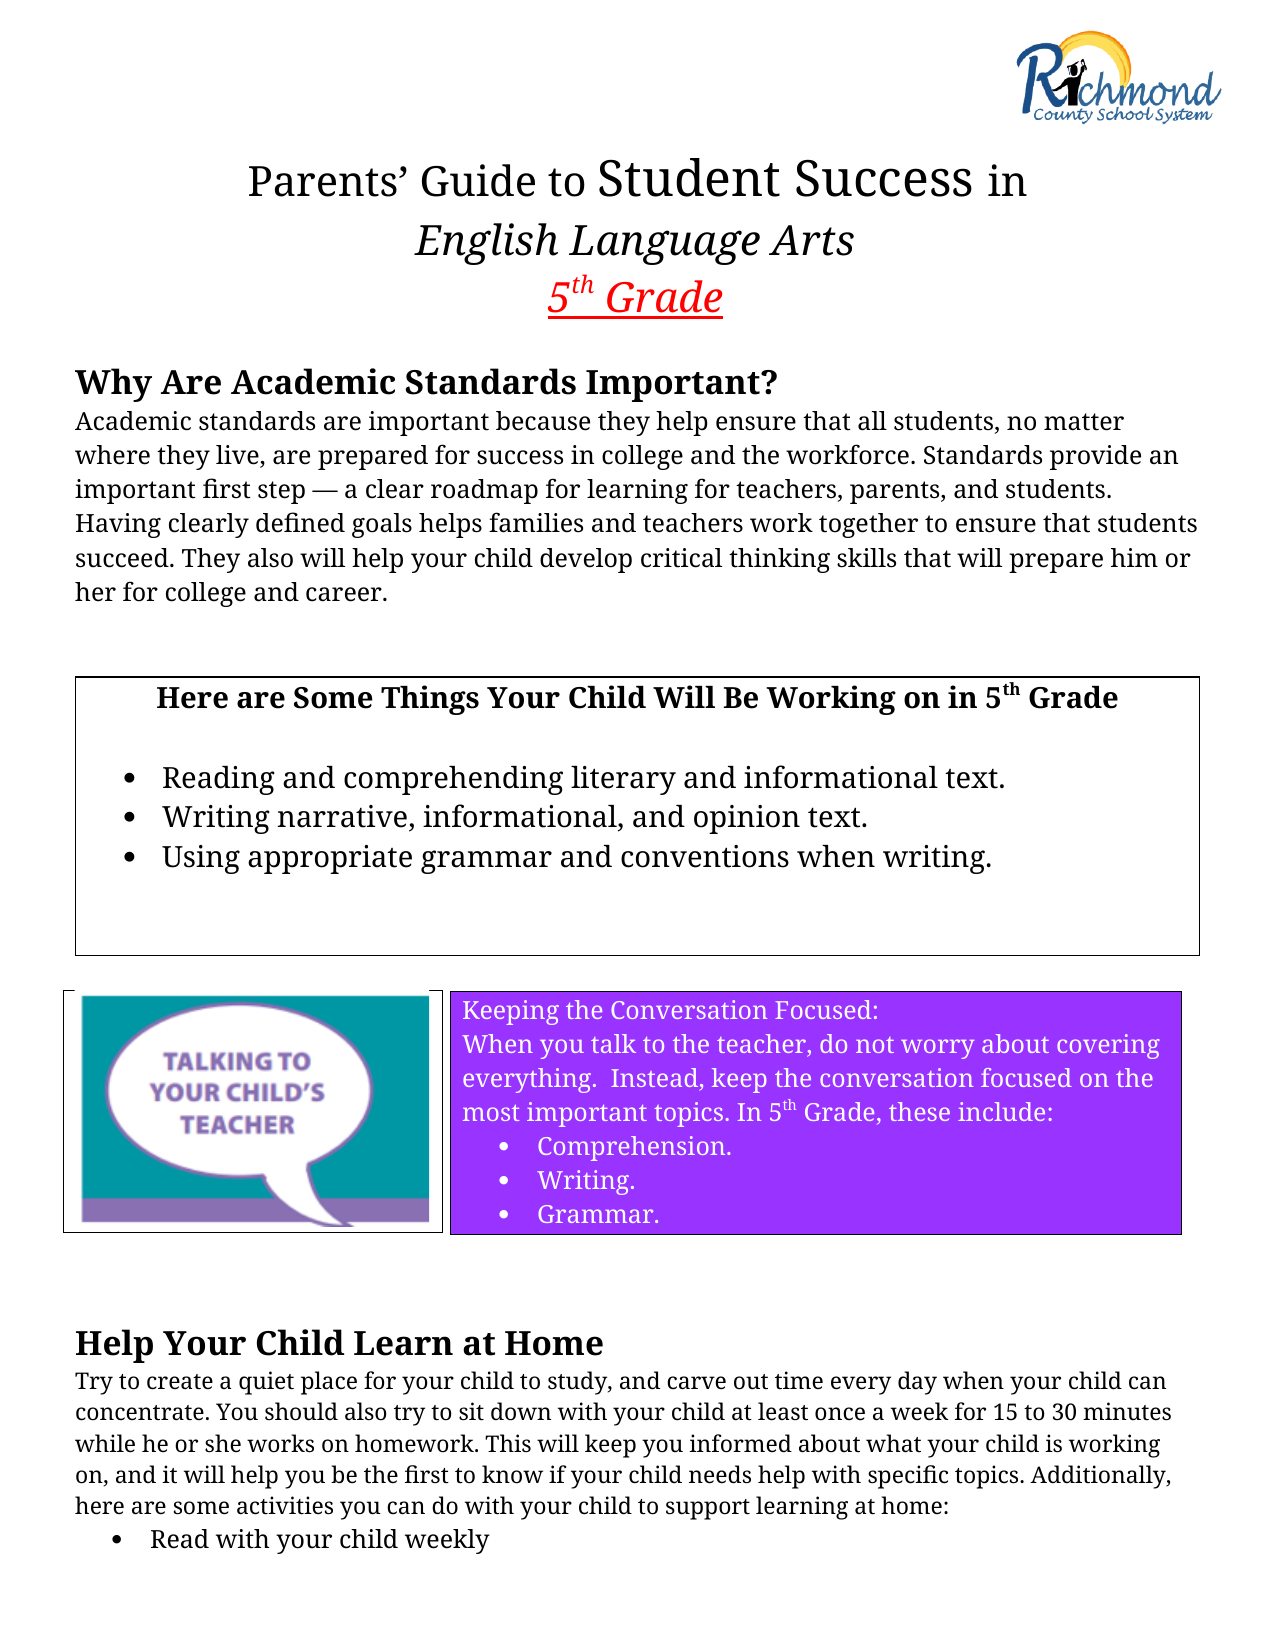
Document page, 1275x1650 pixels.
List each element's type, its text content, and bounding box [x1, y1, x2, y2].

text Parents’ Guide to Student Success in [75, 143, 1200, 211]
text Why Are Academic Standards Important? [75, 358, 1200, 404]
text Try to create a quiet place for your child to study, and carve out time every day when your child can concentrate. You should also try to sit down with your child at least once a week for 15 to 30 minutes while he or she works on homework. This will keep you informed about what your child is working on, and it will help you be the first to know if your child needs help with specific topics. Additionally, here are some activities you can do with your child to support learning at home: [75, 1365, 1200, 1521]
table_header Here are Some Things Your Child Will Be Working on in 5th Grade Reading and comprehending literary and informational text. Writing narrative, informational, and opinion text. Using appropriate grammar and conventions when writing. [76, 678, 1199, 955]
text English Language Arts [75, 211, 1200, 268]
table_header [64, 991, 442, 1232]
picture [74, 990, 430, 1227]
table_header Keeping the Conversation Focused: When you talk to the teacher, do not worry about covering everything. Instead, keep the conversation focused on the most important topics. In 5th Grade, these include: Comprehension. Writing. Grammar. [451, 992, 1181, 1234]
text 5th Grade [75, 268, 1200, 324]
list Read with your child weekly [112, 1521, 1200, 1555]
text Help Your Child Learn at Home [75, 1320, 1200, 1365]
text Academic standards are important because they help ensure that all students, no matter where they live, are prepared for success in college and the workforce. Standards provide an important first step — a clear roadmap for learning for teachers, parents, and students. Having clearly defined goals helps families and teachers work together to ensure that students succeed. They also will help your child develop critical thinking skills that will prepare him or her for college and career. [75, 404, 1200, 608]
picture [1006, 25, 1234, 131]
